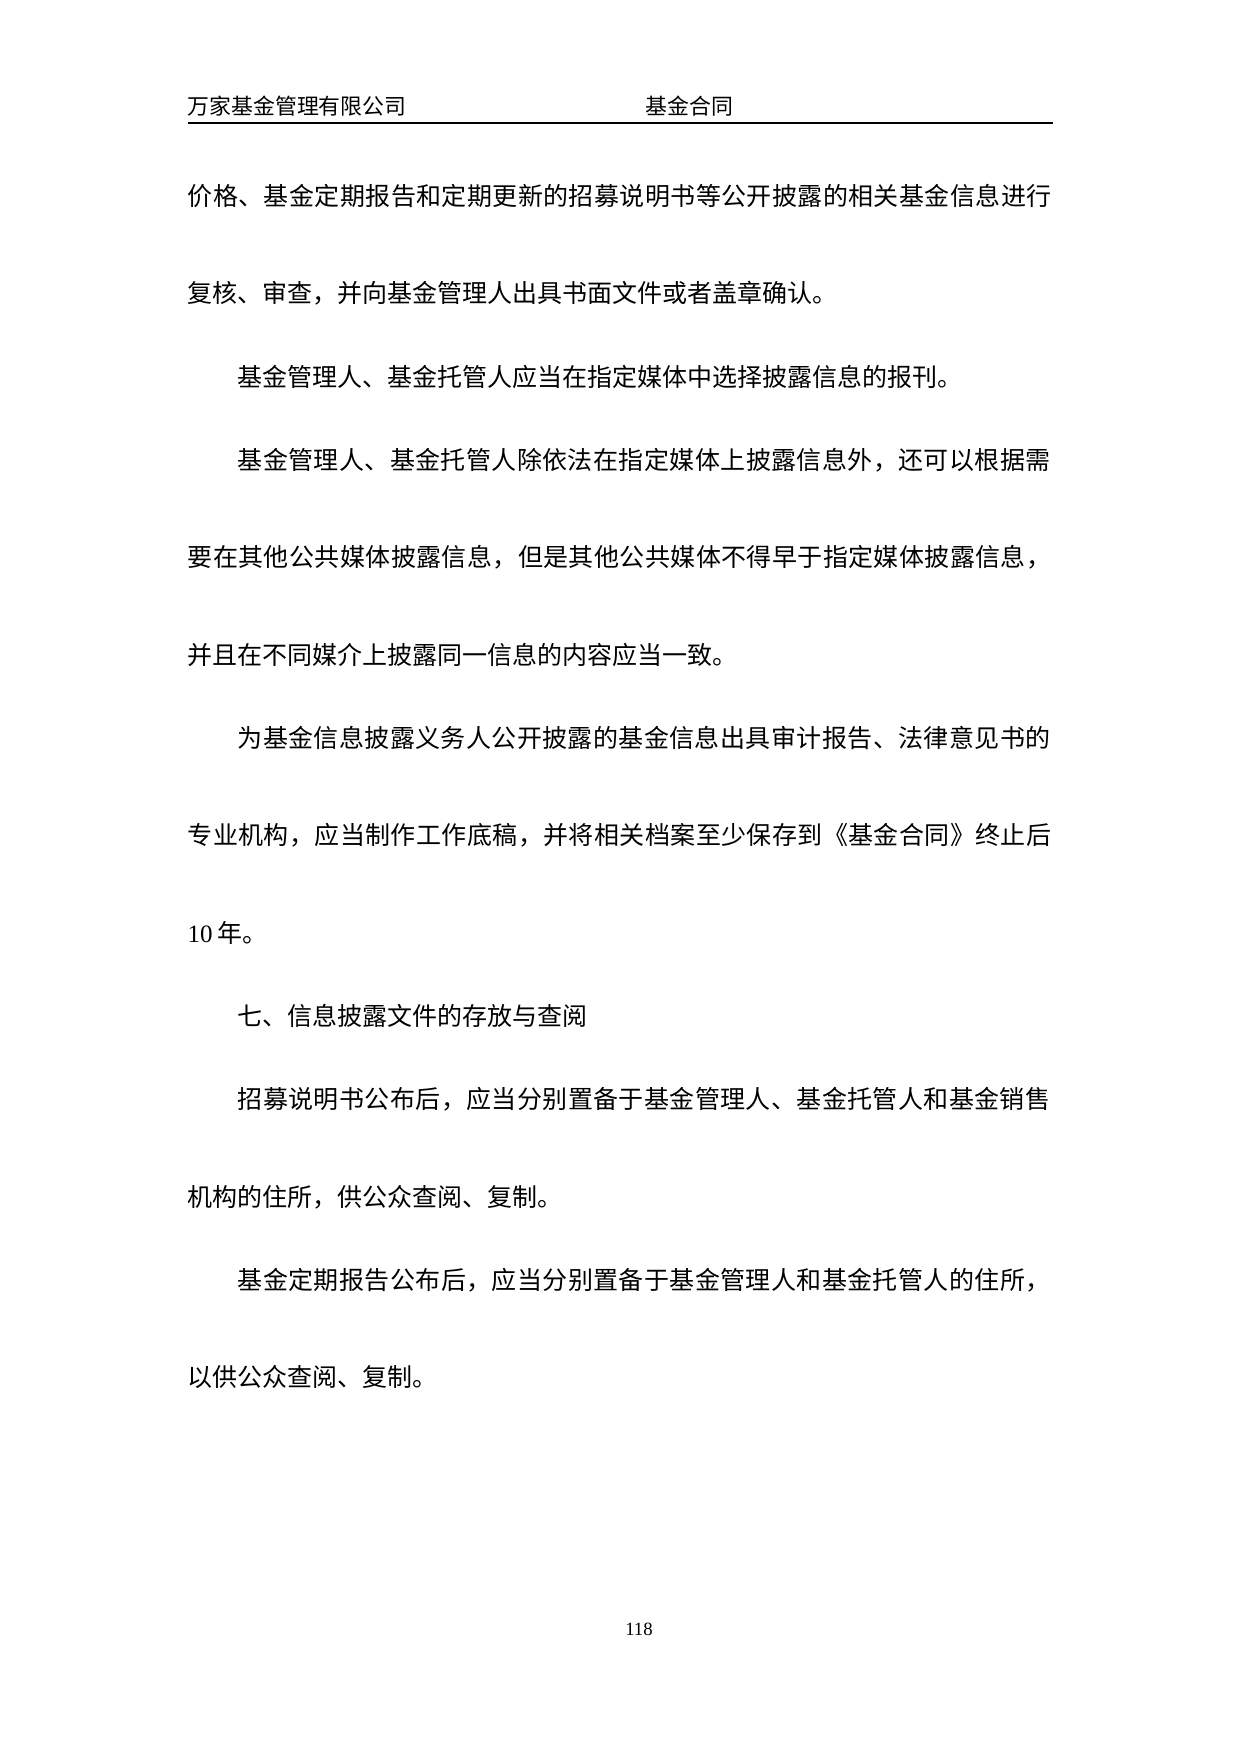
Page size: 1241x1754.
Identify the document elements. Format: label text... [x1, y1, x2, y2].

text 基金定期报告公布后，应当分别置备于基金管理人和基金托管人的住所，以供公众查阅、复制。 [187, 1246, 1053, 1408]
text 基金管理人、基金托管人应当在指定媒体中选择披露信息的报刊。 [187, 343, 1053, 408]
subtitle 七、信息披露文件的存放与查阅 [187, 982, 1053, 1047]
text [187, 162, 1053, 324]
text 招募说明书公布后，应当分别置备于基金管理人、基金托管人和基金销售机构的住所，供公众查阅、复制。 [187, 1065, 1053, 1228]
text 为基金信息披露义务人公开披露的基金信息出具审计报告、法律意见书的专业机构，应当制作工作底稿，并将相关档案至少保存到《基金合同》终止后10年。 [187, 704, 1053, 964]
text 基金管理人、基金托管人除依法在指定媒体上披露信息外，还可以根据需要在其他公共媒体披露信息，但是其他公共媒体不得早于指定媒体披露信息，并且在不同媒介上披露同一信息的内容应当一致。 [187, 426, 1053, 686]
